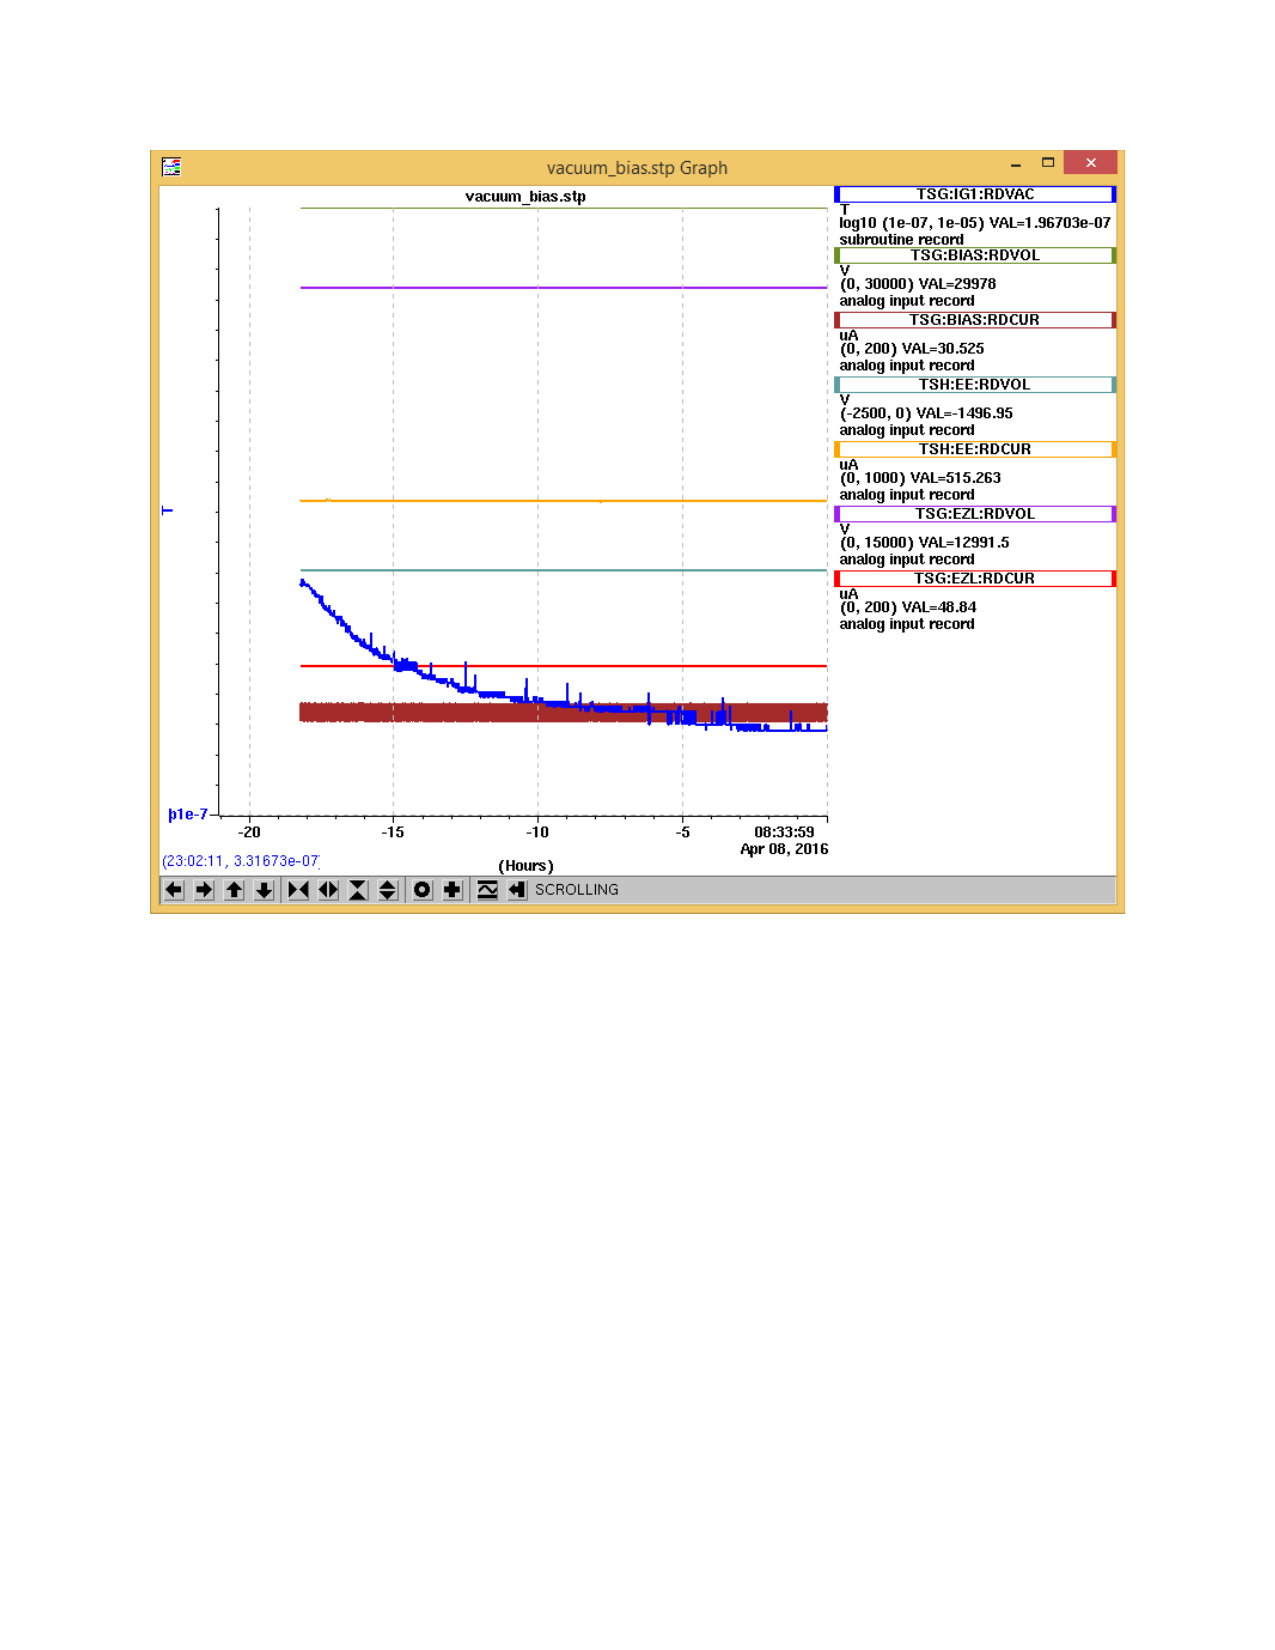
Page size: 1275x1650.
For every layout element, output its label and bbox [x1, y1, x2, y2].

picture [150, 150, 1125, 914]
